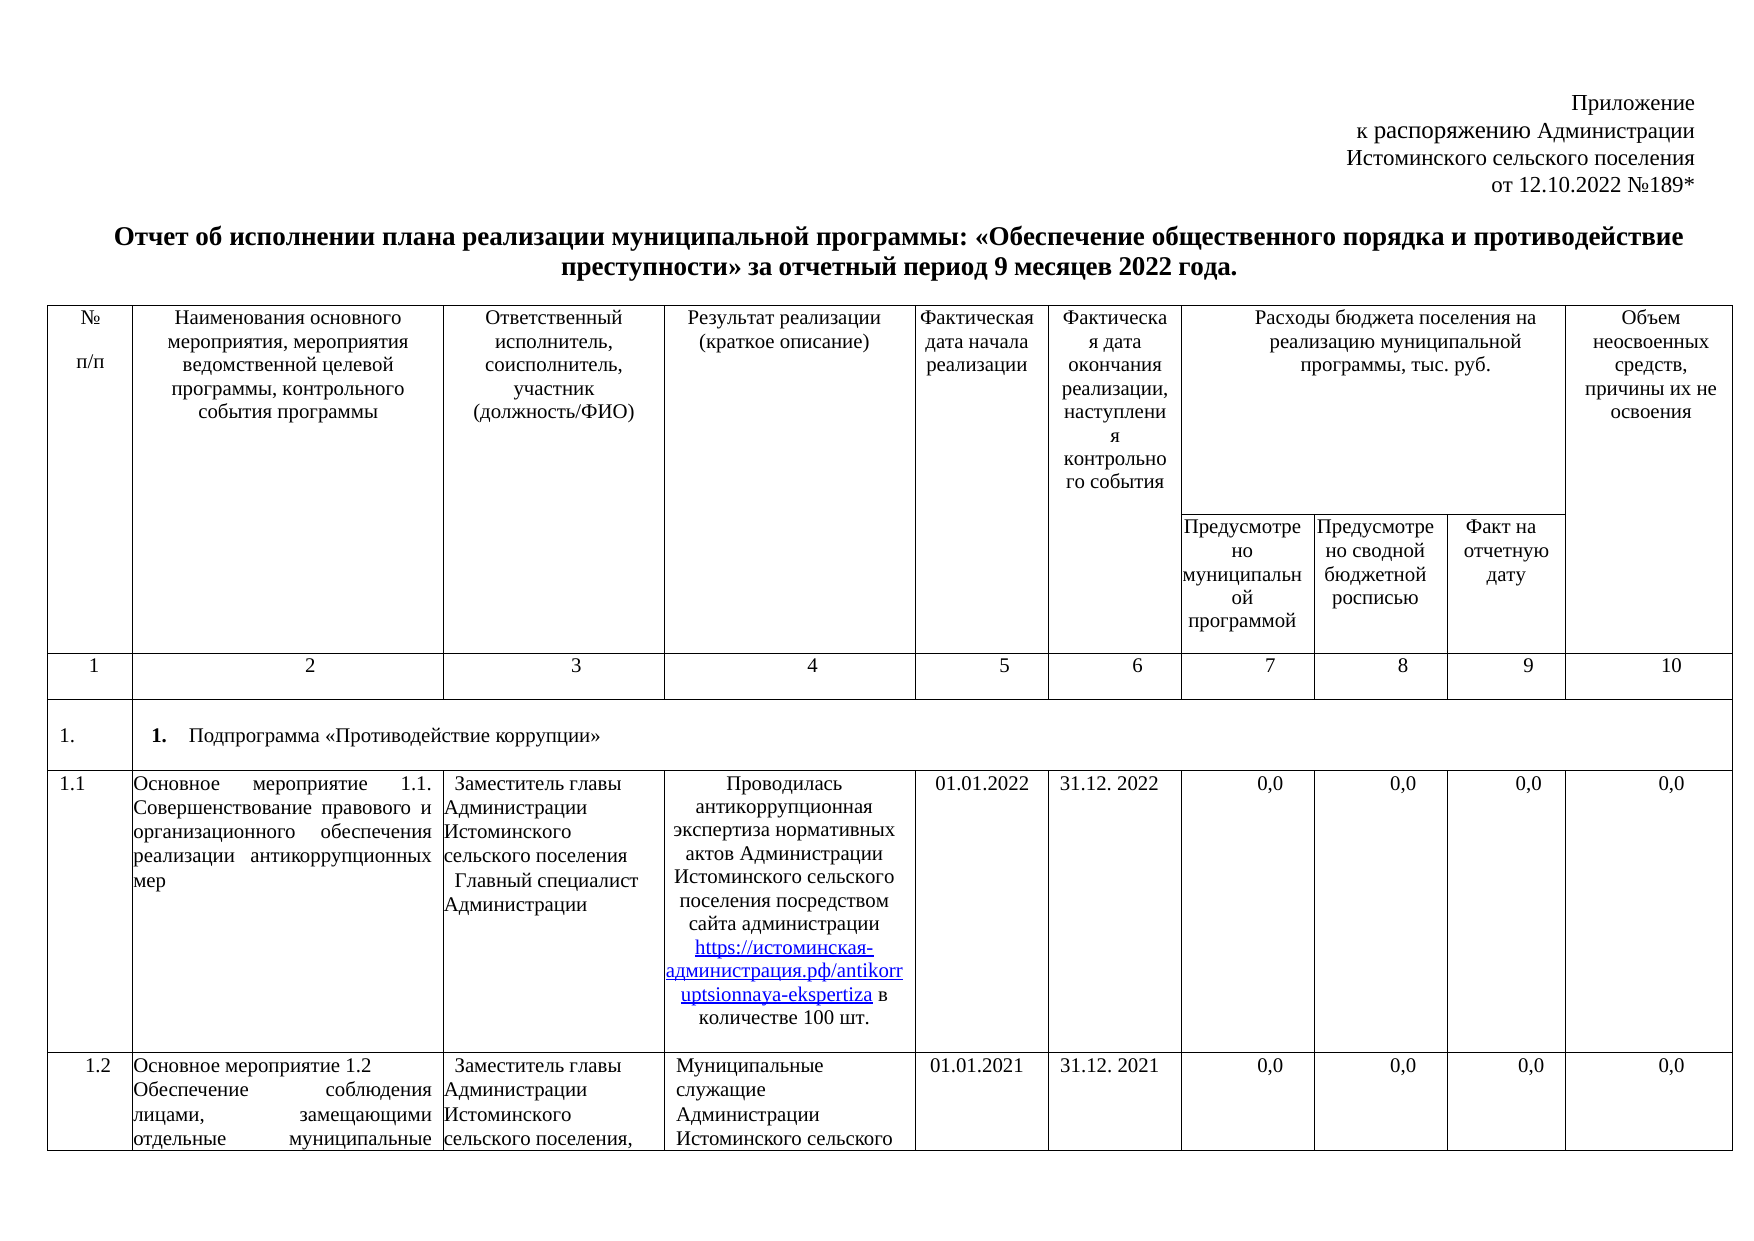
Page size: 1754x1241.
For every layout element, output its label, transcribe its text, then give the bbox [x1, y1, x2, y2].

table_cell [133, 1053, 443, 1149]
table_cell 01.01.2022 [916, 771, 1048, 1052]
table_header Фактическая дата окончания реализации, наступления контрольного события [1049, 306, 1181, 514]
table_cell 2 [133, 654, 443, 698]
text к распоряжению Администрации [103, 116, 1695, 144]
table_cell 0,0 [1315, 1053, 1447, 1149]
table_cell 3 [444, 654, 664, 698]
table_cell 0,0 [1182, 771, 1314, 1052]
table_cell 6 [1049, 654, 1181, 698]
table_cell 0,0 [1448, 771, 1565, 1052]
table_cell 1. [48, 700, 132, 770]
table_cell 0,0 [1315, 771, 1447, 1052]
table_cell 0,0 [1566, 771, 1732, 1052]
table_cell 5 [916, 654, 1048, 698]
table_header № п/п [48, 306, 132, 653]
table_cell 9 [1448, 654, 1565, 698]
text от 12.10.2022 №189* [103, 171, 1695, 197]
table_cell Факт на отчетную дату [1448, 515, 1565, 653]
table_cell Заместитель главы Администрации Истоминского сельского поселения Главный специалист Администрации [444, 771, 664, 1052]
text Истоминского сельского поселения [103, 144, 1695, 171]
table_cell 1 [48, 654, 132, 698]
table_header Объем неосвоенных средств, причины их не освоения [1566, 306, 1732, 653]
table_cell 0,0 [1182, 1053, 1314, 1149]
table_cell Предусмотрено муниципальной программой [1182, 515, 1314, 653]
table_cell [665, 1053, 915, 1149]
table_cell Подпрограмма «Противодействие коррупции» [133, 700, 1732, 770]
table_cell Предусмотрено сводной бюджетной росписью [1315, 515, 1447, 653]
table_cell 1.1 [48, 771, 132, 1052]
table_header Расходы бюджета поселения на реализацию муниципальной программы, тыс. руб. [1182, 306, 1565, 514]
table_cell 31.12. 2021 [1049, 1053, 1181, 1149]
text Приложение [103, 89, 1695, 116]
table_cell [1049, 514, 1181, 653]
text Отчет об исполнении плана реализации муниципальной программы: «Обеспечение общественного порядка и противодействие преступности» за отчетный период 9 месяцев 2022 года. [103, 221, 1695, 282]
table_cell 10 [1566, 654, 1732, 698]
table_cell 0,0 [1448, 1053, 1565, 1149]
table_cell 8 [1315, 654, 1447, 698]
table_cell 0,0 [1566, 1053, 1732, 1149]
table_cell 1.2 [48, 1053, 132, 1149]
table_cell 7 [1182, 654, 1314, 698]
table_header Наименования основного мероприятия, мероприятия ведомственной целевой программы, контрольного события программы [133, 306, 443, 653]
table_header Фактическая дата начала реализации [916, 306, 1048, 653]
table_cell 4 [665, 654, 915, 698]
table_header Результат реализации (краткое описание) [665, 306, 915, 653]
table_cell Основное мероприятие 1.1. Совершенствование правового и организационного обеспечения реализации антикоррупционных мер [133, 771, 443, 1052]
table_cell 31.12. 2022 [1049, 771, 1181, 1052]
table_header Ответственный исполнитель, соисполнитель, участник (должность/ФИО) [444, 306, 664, 653]
table_cell 01.01.2021 [916, 1053, 1048, 1149]
table_cell Проводилась антикоррупционная экспертиза нормативных актов Администрации Истоминского сельского поселения посредством сайта администрации https://истоминская-администрация.рф/antikorruptsionnaya-ekspertiza в количестве 100 шт. [665, 771, 915, 1052]
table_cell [444, 1053, 664, 1149]
